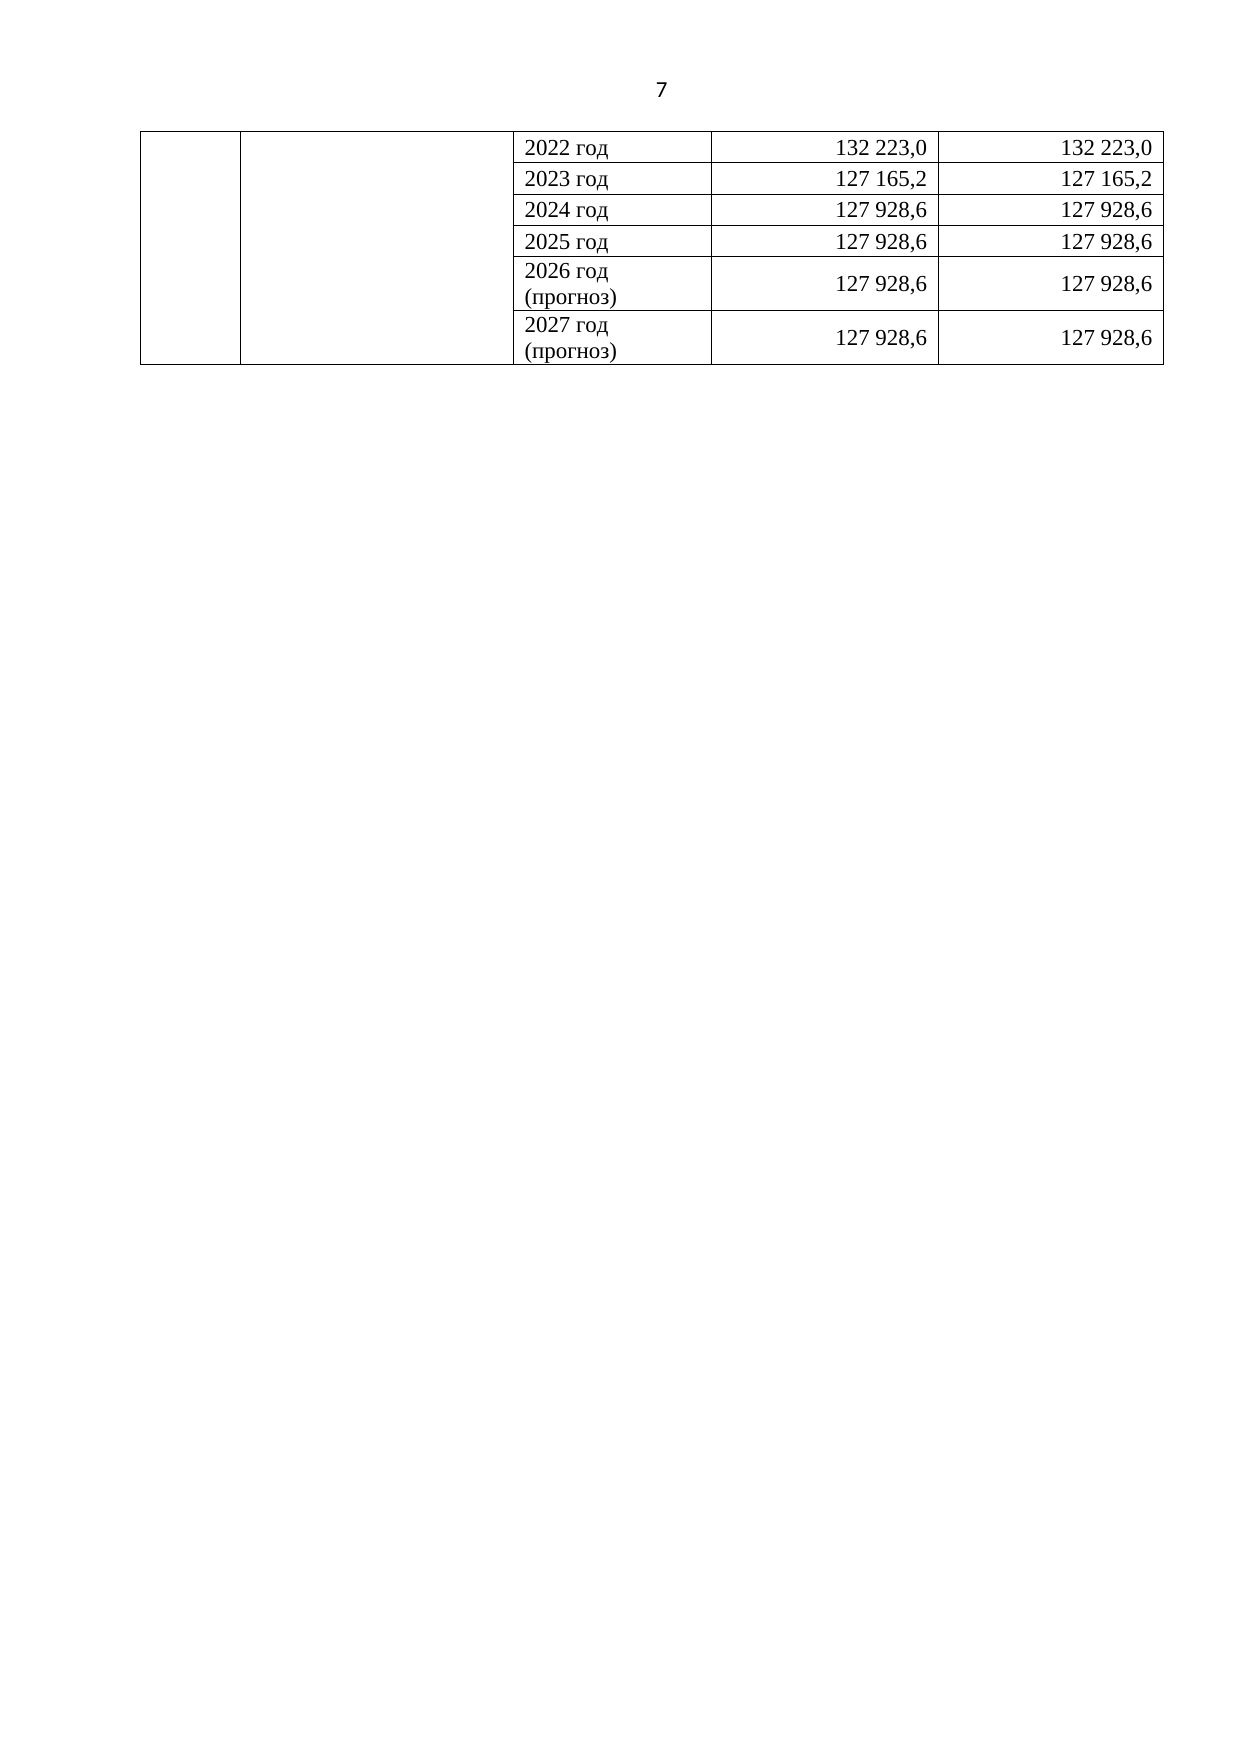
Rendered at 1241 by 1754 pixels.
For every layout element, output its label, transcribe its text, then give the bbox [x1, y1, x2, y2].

table_cell 2026 год (прогноз) [514, 257, 711, 310]
table_cell 2025 год [514, 226, 711, 256]
table_cell 2024 год [514, 195, 711, 225]
table_cell 127 165,2 [712, 163, 938, 193]
table_cell 127 928,6 [939, 311, 1163, 363]
table_cell 132 223,0 [939, 132, 1163, 162]
table_cell 132 223,0 [712, 132, 938, 162]
table_cell 127 165,2 [939, 163, 1163, 193]
table_cell 127 928,6 [712, 257, 938, 310]
table_cell 127 928,6 [712, 195, 938, 225]
table_cell 127 928,6 [712, 311, 938, 363]
table_cell 127 928,6 [939, 195, 1163, 225]
table_cell 127 928,6 [939, 257, 1163, 310]
table_cell 2023 год [514, 163, 711, 193]
table_cell 127 928,6 [712, 226, 938, 256]
table_cell 2027 год (прогноз) [514, 311, 711, 363]
table_cell 2022 год [514, 132, 711, 162]
table_cell 127 928,6 [939, 226, 1163, 256]
